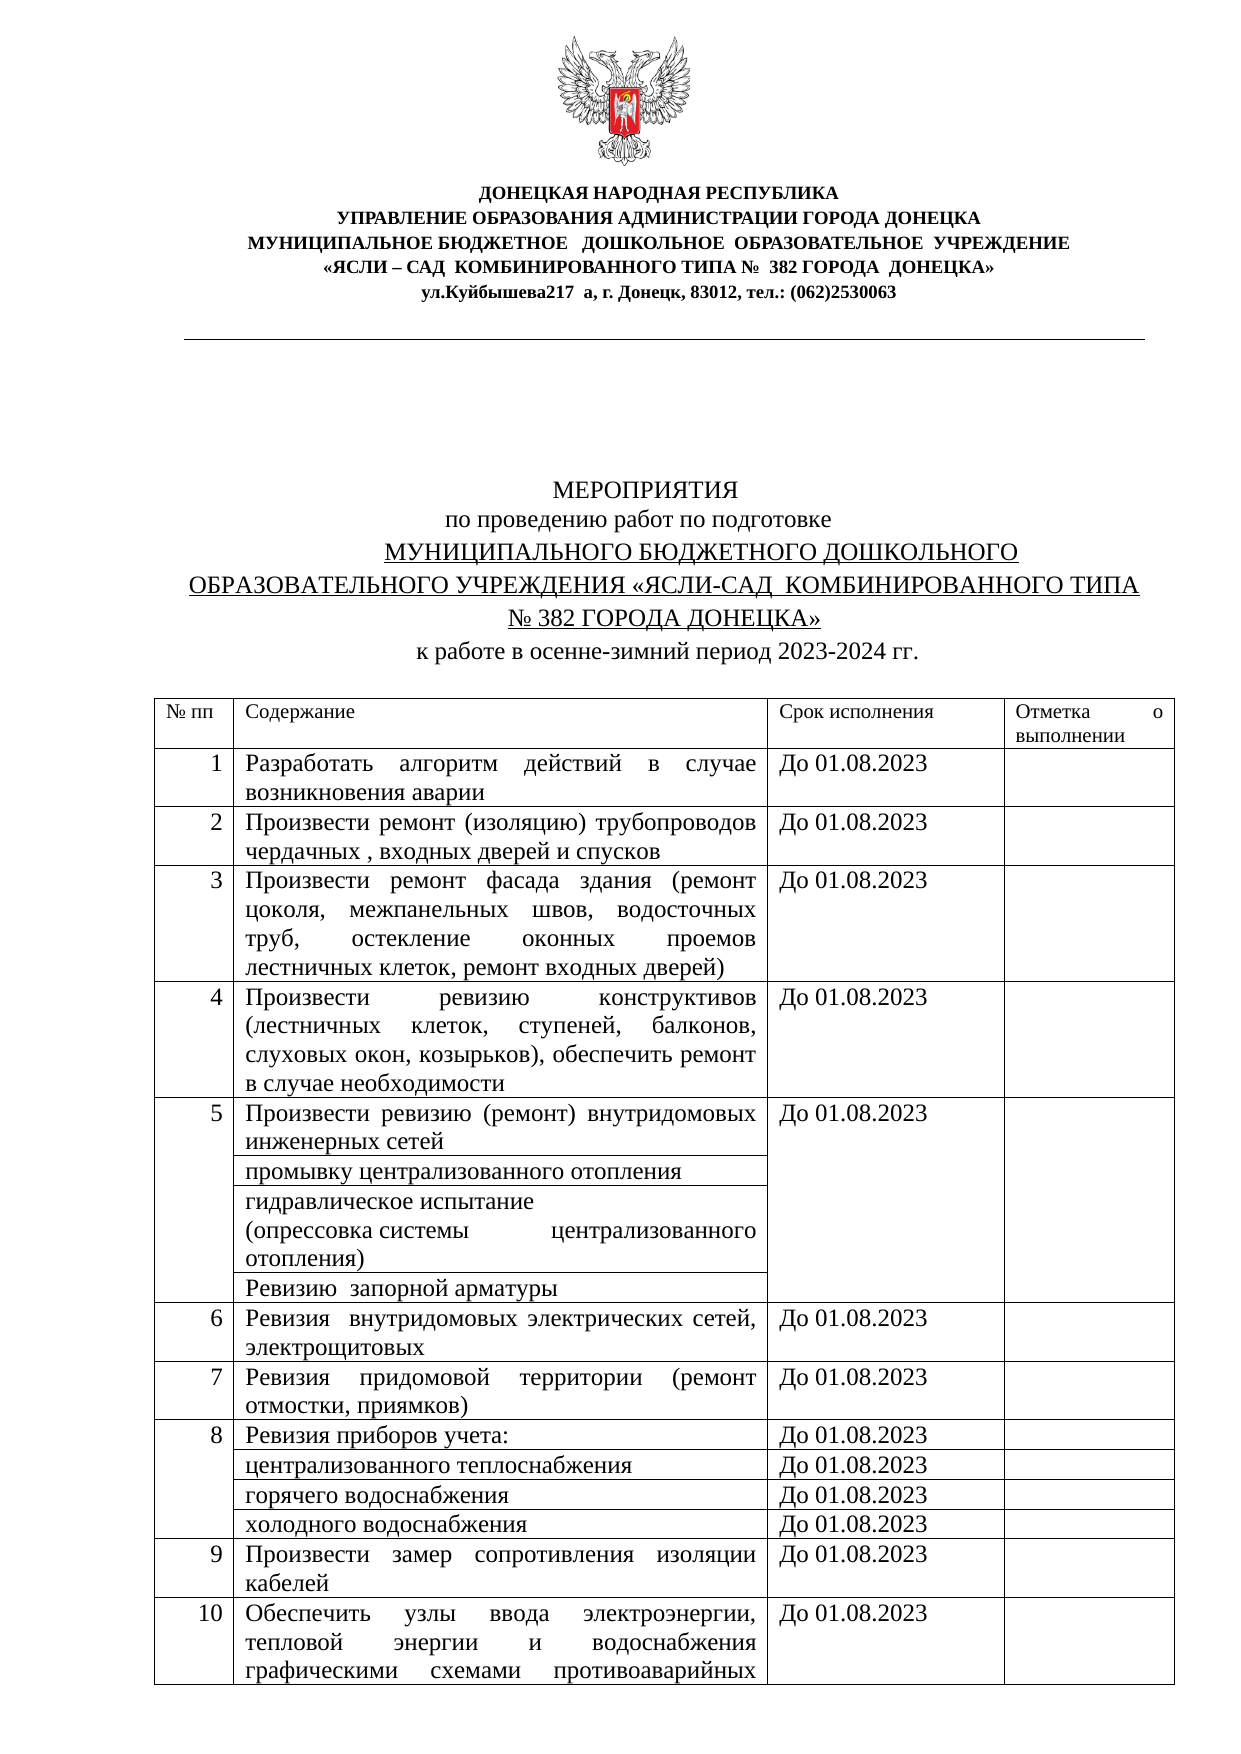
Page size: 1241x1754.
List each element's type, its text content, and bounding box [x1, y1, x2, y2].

table_cell [1005, 1598, 1174, 1684]
table_cell [1005, 1098, 1174, 1302]
table_cell 1 [155, 749, 233, 806]
table_cell До 01.08.2023 [768, 1098, 1004, 1302]
table_cell До 01.08.2023 [768, 1420, 1004, 1449]
picture [557, 36, 690, 166]
table_cell [1005, 1450, 1174, 1479]
table_cell До 01.08.2023 [768, 1539, 1004, 1597]
table_header Отметка о выполнении [1005, 699, 1174, 747]
table_cell 6 [155, 1303, 233, 1361]
table_cell Произвести ревизию (ремонт) внутридомовых инженерных сетей [234, 1098, 767, 1155]
table_cell До 01.08.2023 [768, 807, 1004, 864]
table_cell 4 [155, 982, 233, 1097]
table_header № пп [155, 699, 233, 747]
table_cell До 01.08.2023 [768, 1598, 1004, 1684]
table_cell До 01.08.2023 [768, 749, 1004, 806]
table_cell Произвести ремонт (изоляцию) трубопроводов чердачных , входных дверей и спусков [234, 807, 767, 864]
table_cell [234, 1598, 767, 1684]
table_cell До 01.08.2023 [768, 866, 1004, 981]
table_header Донецкая Народная Республика управление образования администрации города Донецка МУНИЦИПАЛЬНОЕ БЮДЖЕТНОЕ ДОШКОЛЬНОЕ ОБРАЗОВАТЕЛЬНОЕ УЧРЕЖДЕНИЕ «ЯСЛИ – САД КОМБИНИРОВАННОГО ТИПА № 382 ГОРОДА ДОНЕЦКА» ул.Куйбышева217 а, г. Донецк, 83012, тел.: (062)2530063 [184, 28, 1145, 339]
table_cell 5 [155, 1098, 233, 1302]
table_cell [1005, 1362, 1174, 1419]
table_cell Произвести ревизию конструктивов (лестничных клеток, ступеней, балконов, слуховых окон, козырьков), обеспечить ремонт в случае необходимости [234, 982, 767, 1097]
table_cell холодного водоснабжения [234, 1510, 767, 1538]
table_cell 2 [155, 807, 233, 864]
table_cell До 01.08.2023 [768, 1303, 1004, 1361]
table_cell [1005, 982, 1174, 1097]
table_cell Разработать алгоритм действий в случае возникновения аварии [234, 749, 767, 806]
table_cell 9 [155, 1539, 233, 1597]
table_cell Ревизия внутридомовых электрических сетей, электрощитовых [234, 1303, 767, 1361]
table_cell [1005, 1303, 1174, 1361]
table_cell Ревизия приборов учета: [234, 1420, 767, 1449]
table_cell [1005, 1539, 1174, 1597]
table_cell До 01.08.2023 [768, 1450, 1004, 1479]
table_cell Произвести ремонт фасада здания (ремонт цоколя, межпанельных швов, водосточных труб, остекление оконных проемов лестничных клеток, ремонт входных дверей) [234, 866, 767, 981]
table_cell горячего водоснабжения [234, 1480, 767, 1508]
table_cell [1005, 1420, 1174, 1449]
table_cell [1005, 1480, 1174, 1508]
table_cell Ревизию запорной арматуры [234, 1273, 767, 1302]
table_cell [1005, 749, 1174, 806]
table_cell 7 [155, 1362, 233, 1419]
table_cell [1005, 866, 1174, 981]
table_cell До 01.08.2023 [768, 982, 1004, 1097]
table_cell 8 [155, 1420, 233, 1538]
text МЕРОПРИЯТИЯ [177, 475, 1152, 504]
text МУНИЦИПАЛЬНОГО БЮДЖЕТНОГО ДОШКОЛЬНОГО ОБРАЗОВАТЕЛЬНОГО УЧРЕЖДЕНИЯ «ЯСЛИ-САД КОМБИНИРОВАННОГО ТИПА № 382 ГОРОДА ДОНЕЦКА» [177, 537, 1152, 632]
table_cell [1005, 807, 1174, 864]
table_header Содержание [234, 699, 767, 747]
table_cell 3 [155, 866, 233, 981]
table_cell 10 [155, 1598, 233, 1684]
table_cell гидравлическое испытание (опрессовка системы централизованного отопления) [234, 1186, 767, 1272]
table_cell [1005, 1510, 1174, 1538]
table_cell централизованного теплоснабжения [234, 1450, 767, 1479]
text по проведению работ по подготовке [177, 504, 1152, 533]
table_cell Произвести замер сопротивления изоляции кабелей [234, 1539, 767, 1597]
table_header Срок исполнения [768, 699, 1004, 747]
table_cell Ревизия придомовой территории (ремонт отмостки, приямков) [234, 1362, 767, 1419]
table_cell До 01.08.2023 [768, 1510, 1004, 1538]
text к работе в осенне-зимний период 2023-2024 гг. [177, 636, 1152, 665]
table_cell До 01.08.2023 [768, 1480, 1004, 1508]
table_cell промывку централизованного отопления [234, 1156, 767, 1185]
table_cell До 01.08.2023 [768, 1362, 1004, 1419]
